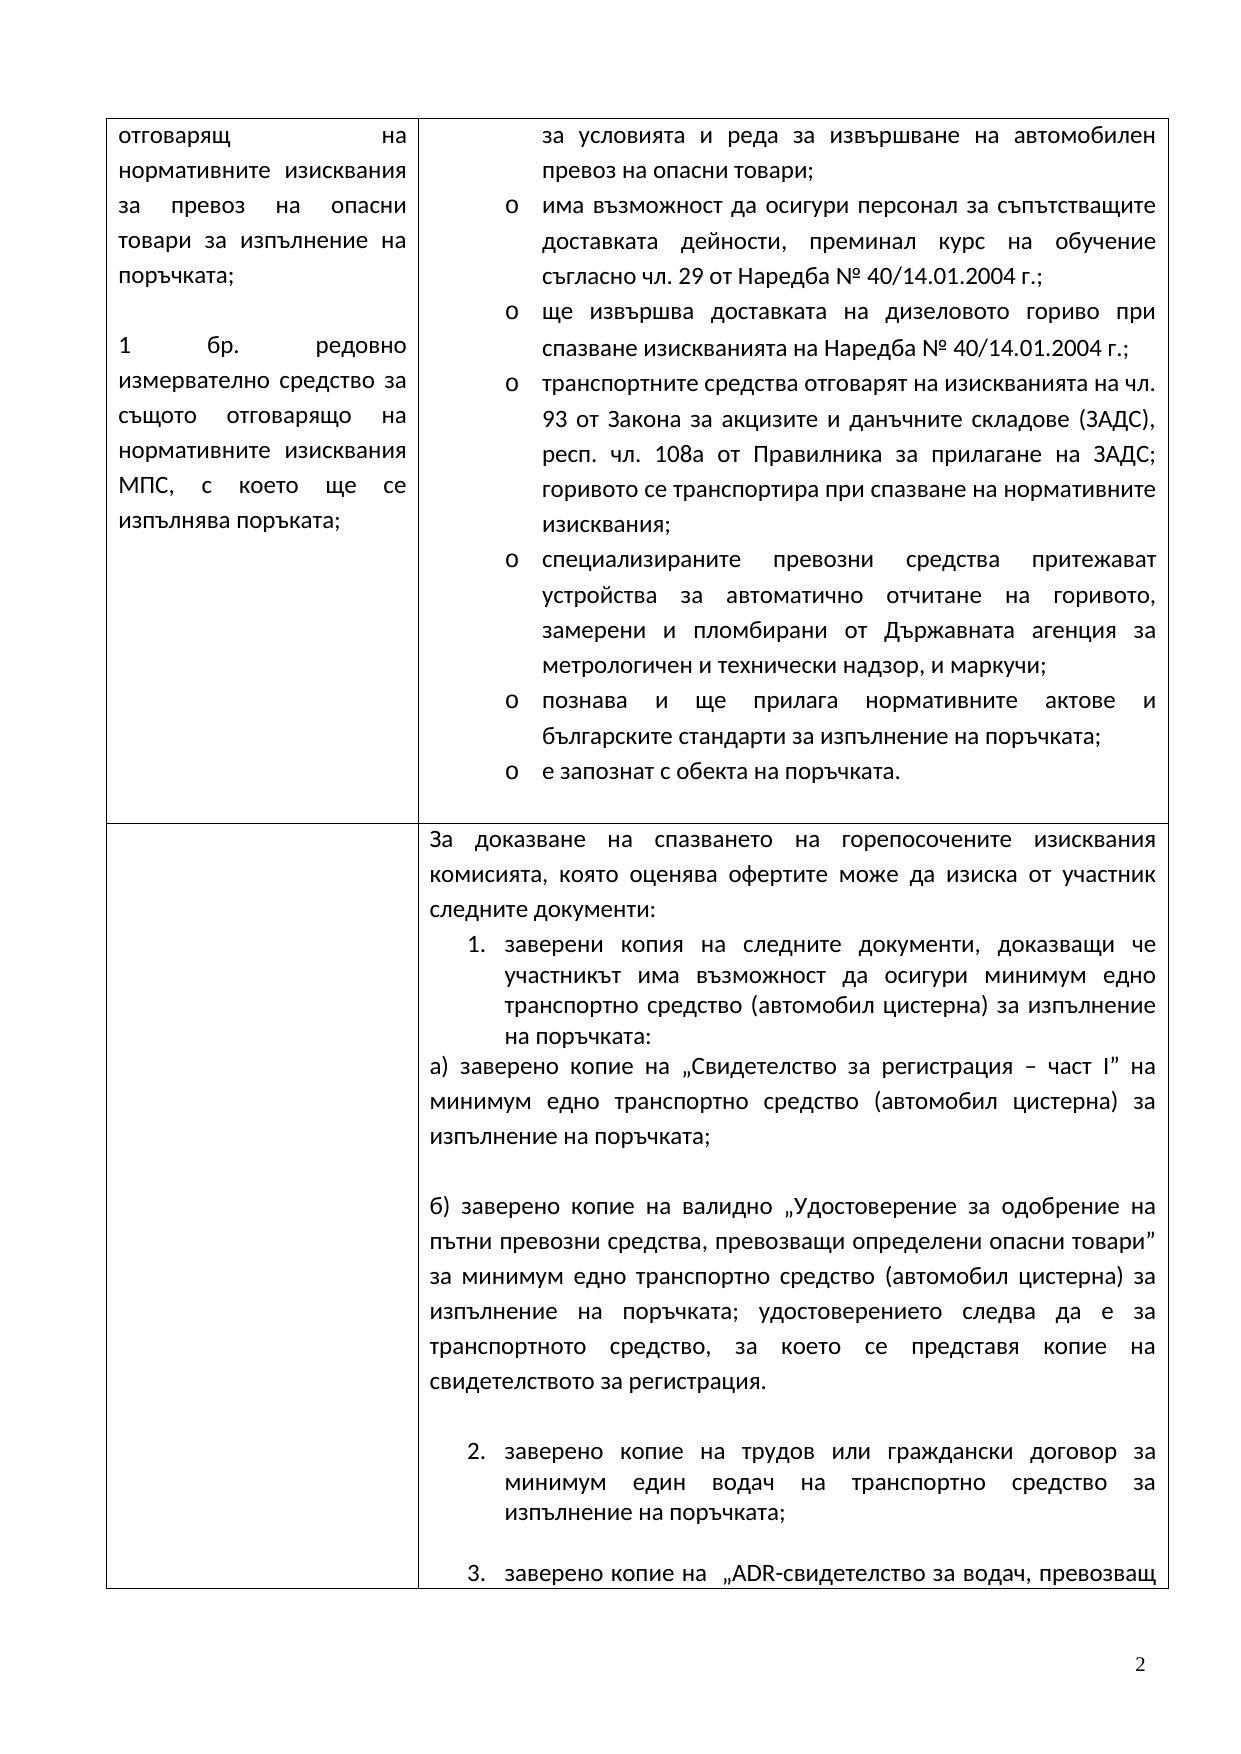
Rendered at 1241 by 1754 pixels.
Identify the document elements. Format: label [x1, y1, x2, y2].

table_cell [419, 119, 1168, 822]
table_cell [107, 119, 418, 822]
table_cell [419, 824, 1168, 1588]
table_cell [107, 824, 418, 1588]
